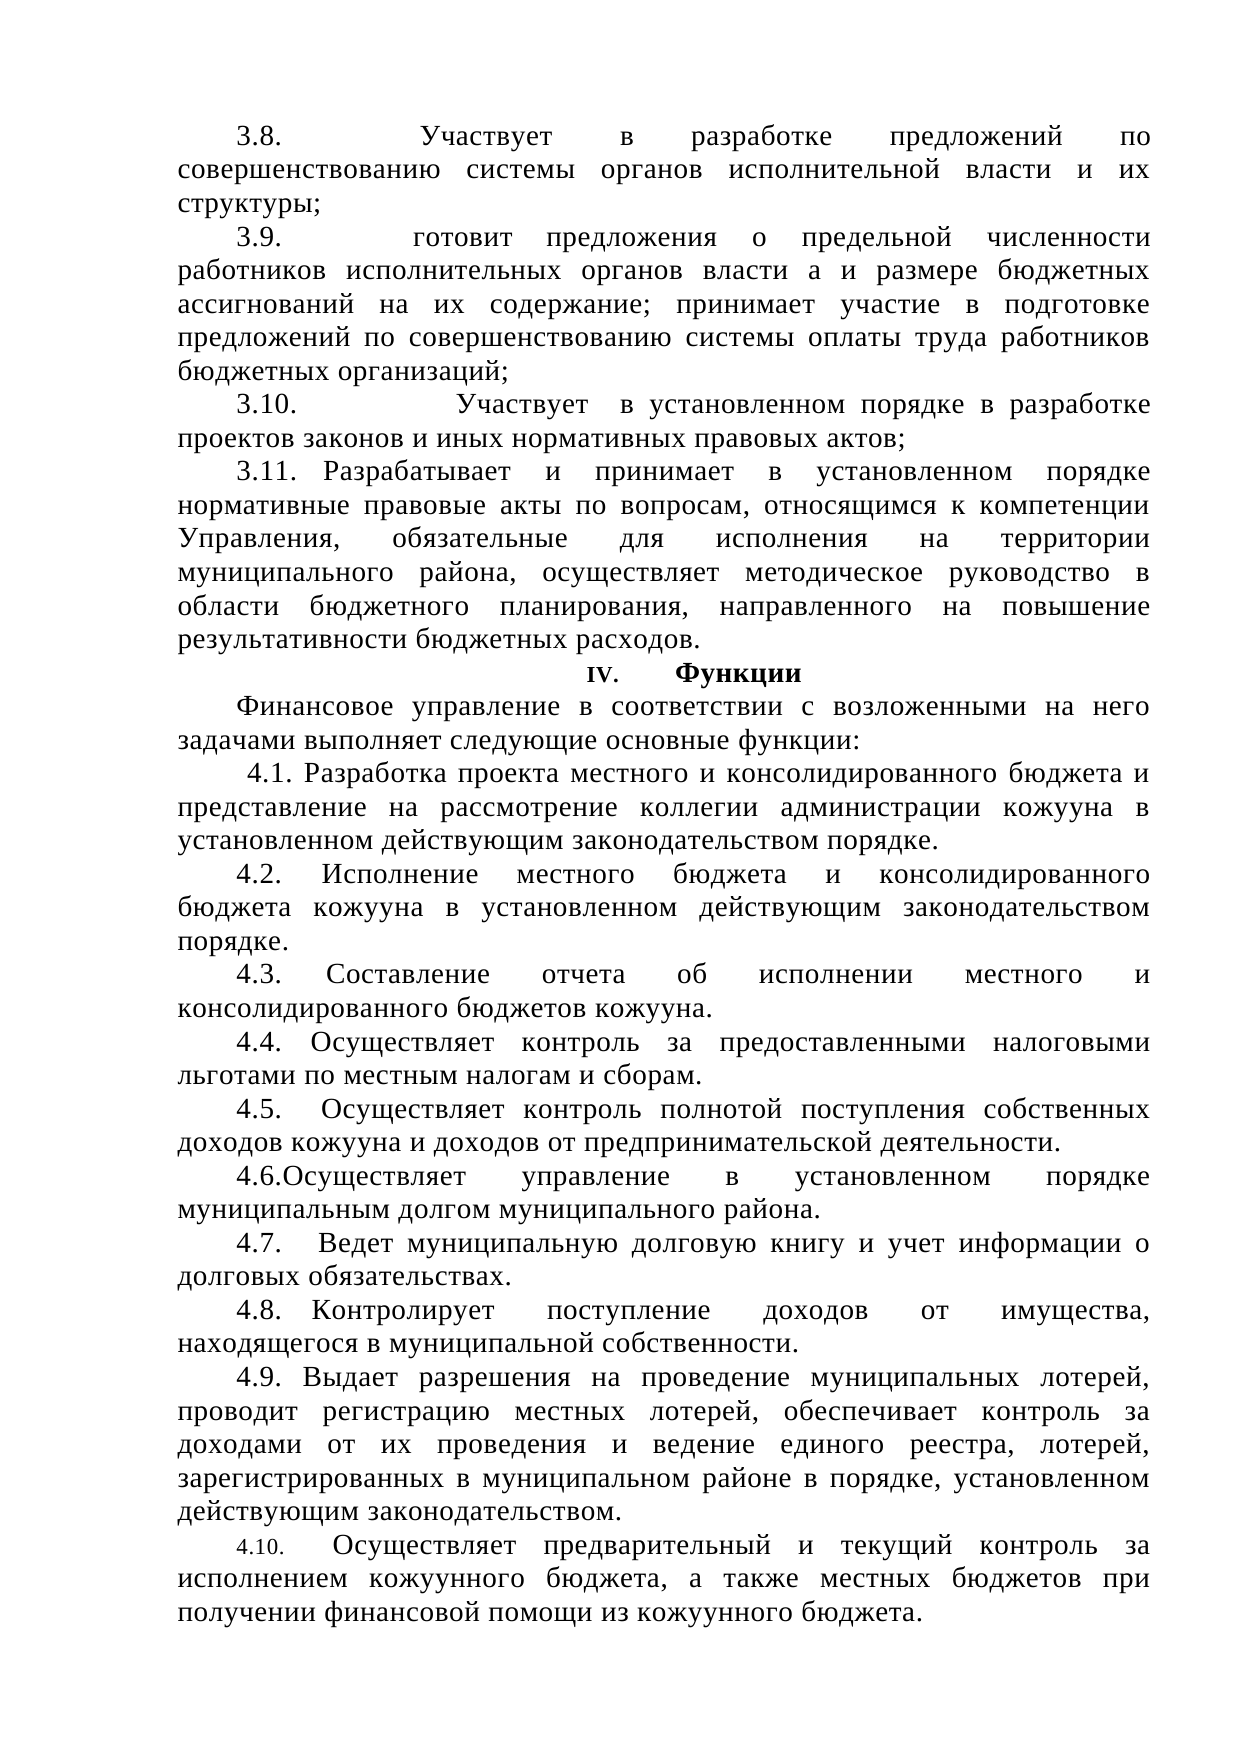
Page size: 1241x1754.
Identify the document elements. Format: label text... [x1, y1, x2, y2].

list Разрабатывает и принимает в установленном порядке нормативные правовые акты по вопросам, относящимся к компетенции Управления, обязательные для исполнения на территории муниципального района, осуществляет методическое руководство в области бюджетного планирования, направленного на повышение результативности бюджетных расходов. [177, 453, 1152, 655]
list Исполнение местного бюджета и консолидированного бюджета кожууна в установленном действующим законодательством порядке. [177, 856, 1152, 957]
text Финансовое управление в соответствии с возложенными на него задачами выполняет следующие основные функции: [177, 688, 1152, 755]
list Осуществляет контроль полнотой поступления собственных доходов кожууна и доходов от предпринимательской деятельности. [177, 1091, 1152, 1158]
list Ведет муниципальную долговую книгу и учет информации о долговых обязательствах. [177, 1225, 1152, 1292]
list Функции [177, 655, 1152, 688]
list готовит предложения о предельной численности работников исполнительных органов власти а и размере бюджетных ассигнований на их содержание; принимает участие в подготовке предложений по совершенствованию системы оплаты труда работников бюджетных организаций; [177, 219, 1152, 386]
list Участвует в разработке предложений по совершенствованию системы органов исполнительной власти и их структуры; [177, 118, 1152, 219]
text 4.9. Выдает разрешения на проведение муниципальных лотерей, проводит регистрацию местных лотерей, обеспечивает контроль за доходами от их проведения и ведение единого реестра, лотерей, зарегистрированных в муниципальном районе в порядке, установленном действующим законодательством. [177, 1359, 1152, 1527]
list Осуществляет предварительный и текущий контроль за исполнением кожуунного бюджета, а также местных бюджетов при получении финансовой помощи из кожуунного бюджета. [177, 1527, 1152, 1627]
list Составление отчета об исполнении местного и консолидированного бюджетов кожууна. [177, 957, 1152, 1024]
text 4.1. Разработка проекта местного и консолидированного бюджета и представление на рассмотрение коллегии администрации кожууна в установленном действующим законодательством порядке. [177, 755, 1152, 856]
text 4.6.Осуществляет управление в установленном порядке муниципальным долгом муниципального района. [177, 1158, 1152, 1225]
list Участвует в установленном порядке в разработке проектов законов и иных нормативных правовых актов; [177, 386, 1152, 453]
list Контролирует поступление доходов от имущества, находящегося в муниципальной собственности. [177, 1292, 1152, 1359]
list Осуществляет контроль за предоставленными налоговыми льготами по местным налогам и сборам. [177, 1024, 1152, 1091]
